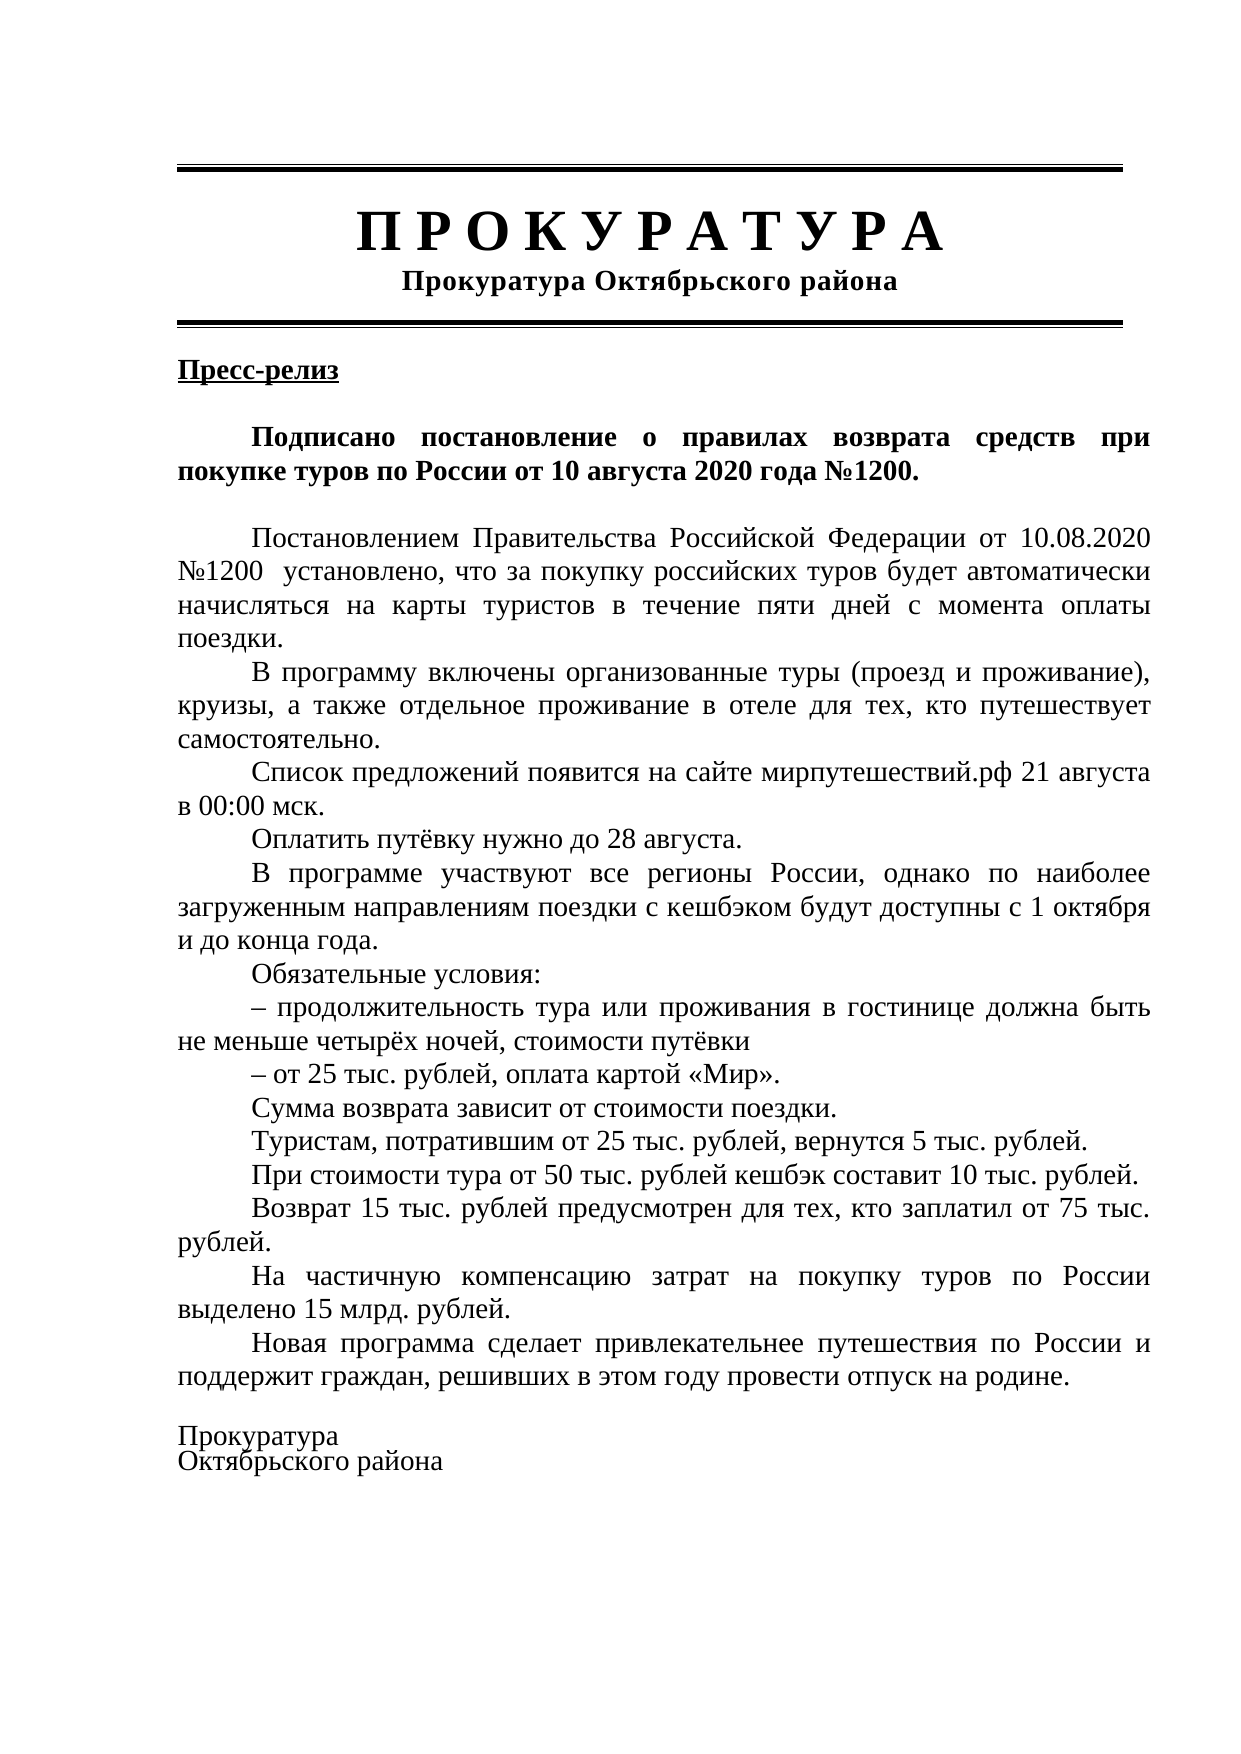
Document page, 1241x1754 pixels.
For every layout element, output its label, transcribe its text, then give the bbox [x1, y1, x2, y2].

text Оплатить путёвку нужно до 28 августа. [177, 822, 1152, 855]
text Прокуратура [177, 1425, 1152, 1450]
text В программу включены организованные туры (проезд и проживание), круизы, а также отдельное проживание в отеле для тех, кто путешествует самостоятельно. [177, 654, 1152, 754]
text Подписано постановление о правилах возврата средств при покупке туров по России от 10 августа 2020 года №1200. [177, 419, 1152, 486]
text В программе участвуют все регионы России, однако по наиболее загруженным направлениям поездки c кешбэком будут доступны с 1 октября и до конца года. [177, 855, 1152, 956]
text Обязательные условия: [177, 956, 1152, 989]
text При стоимости тура от 50 тыс. рублей кешбэк составит 10 тыс. рублей. [177, 1157, 1152, 1191]
text Октябрьского района [177, 1450, 1152, 1475]
text Сумма возврата зависит от стоимости поездки. [177, 1090, 1152, 1123]
table_header П Р О К У Р А Т У Р А Прокуратура Октябрьского района [177, 172, 1122, 320]
text Возврат 15 тыс. рублей предусмотрен для тех, кто заплатил от 75 тыс. рублей. [177, 1191, 1152, 1258]
text Туристам, потратившим от 25 тыс. рублей, вернутся 5 тыс. рублей. [177, 1123, 1152, 1157]
text На частичную компенсацию затрат на покупку туров по России выделено 15 млрд. рублей. [177, 1258, 1152, 1325]
text – продолжительность тура или проживания в гостинице должна быть не меньше четырёх ночей, стоимости путёвки [177, 989, 1152, 1056]
text Пресс-релиз [177, 352, 1152, 386]
text Новая программа сделает привлекательнее путешествия по России и поддержит граждан, решивших в этом году провести отпуск на родине. [177, 1325, 1152, 1392]
text Постановлением Правительства Российской Федерации от 10.08.2020 №1200 установлено, что за покупку российских туров будет автоматически начисляться на карты туристов в течение пяти дней с момента оплаты поездки. [177, 520, 1152, 654]
text – от 25 тыс. рублей, оплата картой «Мир». [177, 1056, 1152, 1090]
text Список предложений появится на сайте мирпутешествий.рф 21 августа в 00:00 мск. [177, 754, 1152, 822]
